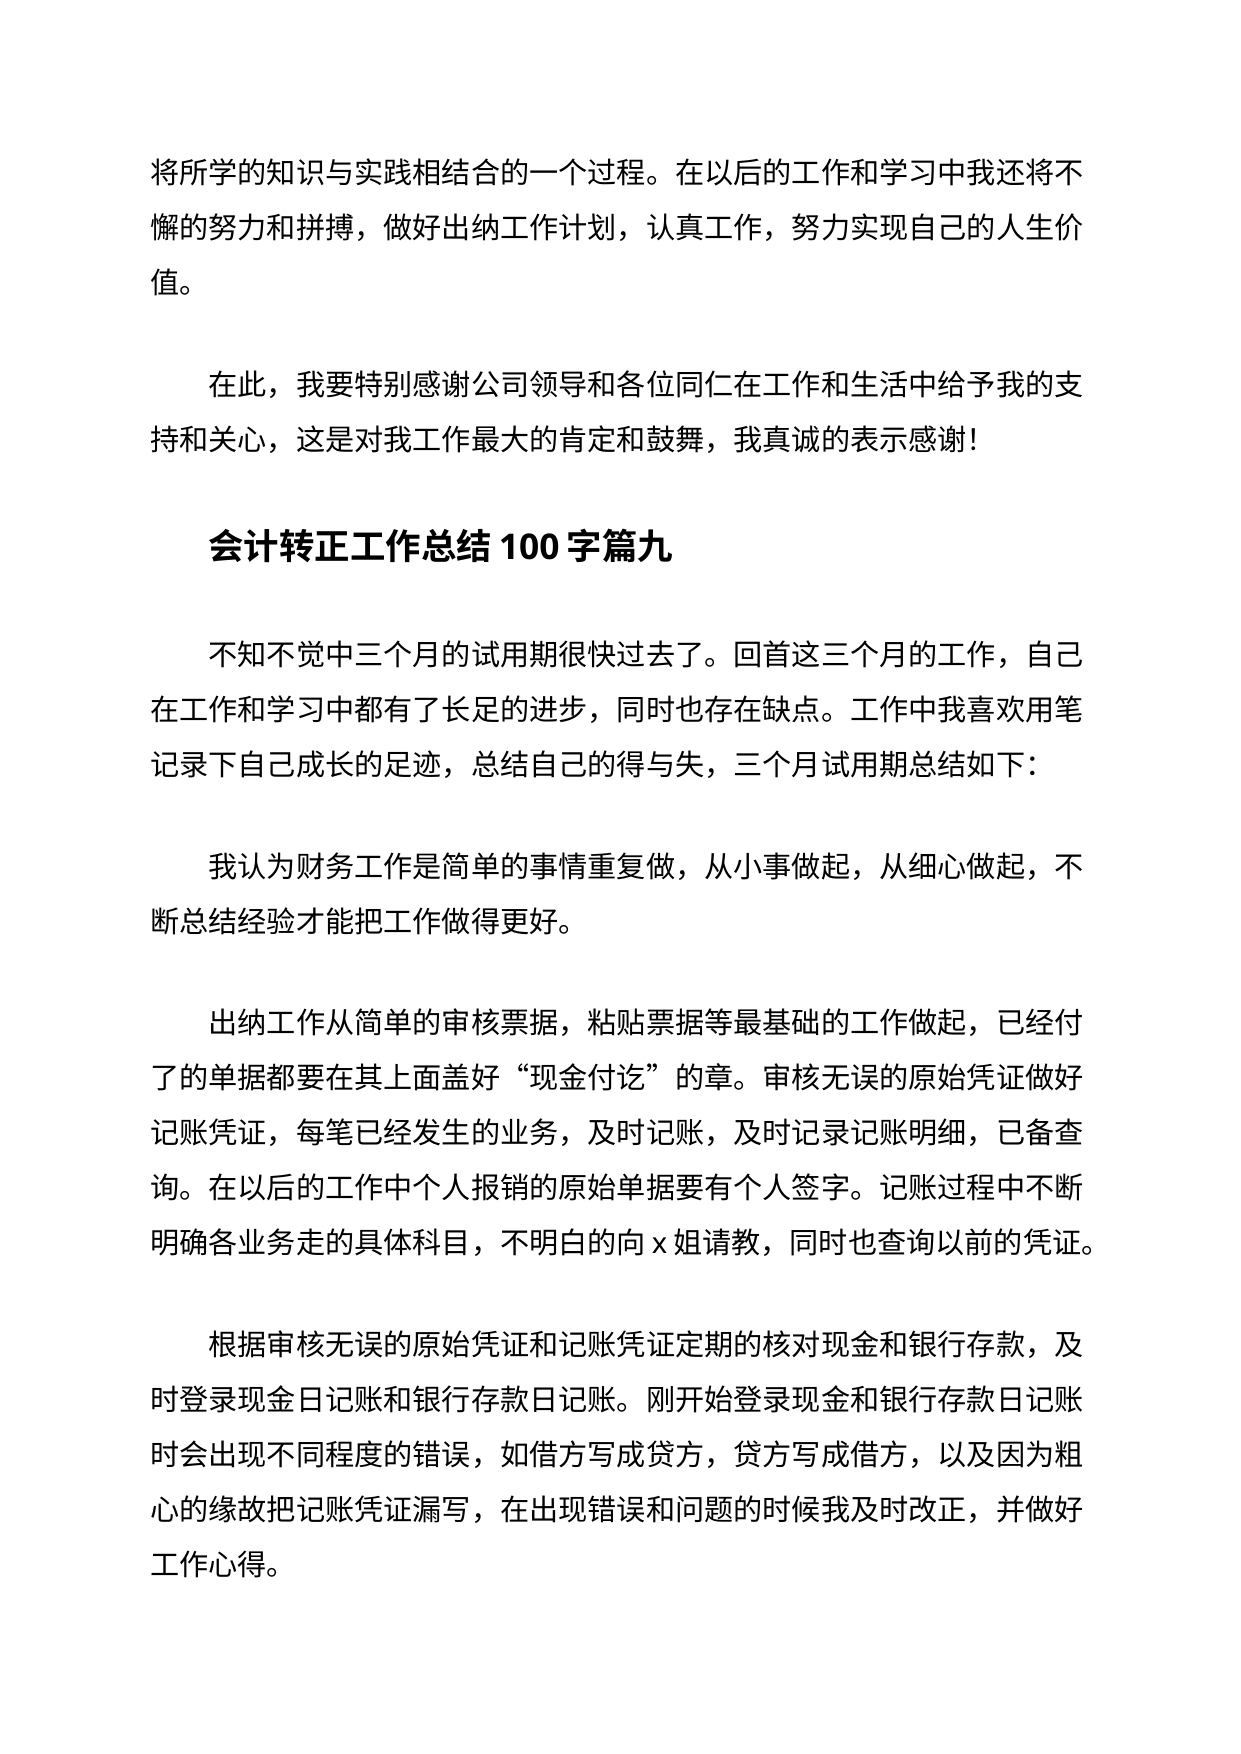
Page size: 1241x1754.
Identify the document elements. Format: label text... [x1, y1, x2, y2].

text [150, 150, 1090, 302]
text 出纳工作从简单的审核票据，粘贴票据等最基础的工作做起，已经付了的单据都要在其上面盖好“现金付讫”的章。审核无误的原始凭证做好记账凭证，每笔已经发生的业务，及时记账，及时记录记账明细，已备查询。在以后的工作中个人报销的原始单据要有个人签字。记账过程中不断明确各业务走的具体科目，不明白的向x姐请教，同时也查询以前的凭证。 [150, 1000, 1090, 1262]
text 会计转正工作总结100字篇九 [150, 518, 1090, 569]
text 不知不觉中三个月的试用期很快过去了。回首这三个月的工作，自己在工作和学习中都有了长足的进步，同时也存在缺点。工作中我喜欢用笔记录下自己成长的足迹，总结自己的得与失，三个月试用期总结如下： [150, 632, 1090, 784]
text 在此，我要特别感谢公司领导和各位同仁在工作和生活中给予我的支持和关心，这是对我工作最大的肯定和鼓舞，我真诚的表示感谢！ [150, 362, 1090, 459]
text 我认为财务工作是简单的事情重复做，从小事做起，从细心做起，不断总结经验才能把工作做得更好。 [150, 843, 1090, 941]
text 根据审核无误的原始凭证和记账凭证定期的核对现金和银行存款，及时登录现金日记账和银行存款日记账。刚开始登录现金和银行存款日记账时会出现不同程度的错误，如借方写成贷方，贷方写成借方，以及因为粗心的缘故把记账凭证漏写，在出现错误和问题的时候我及时改正，并做好工作心得。 [150, 1322, 1090, 1583]
